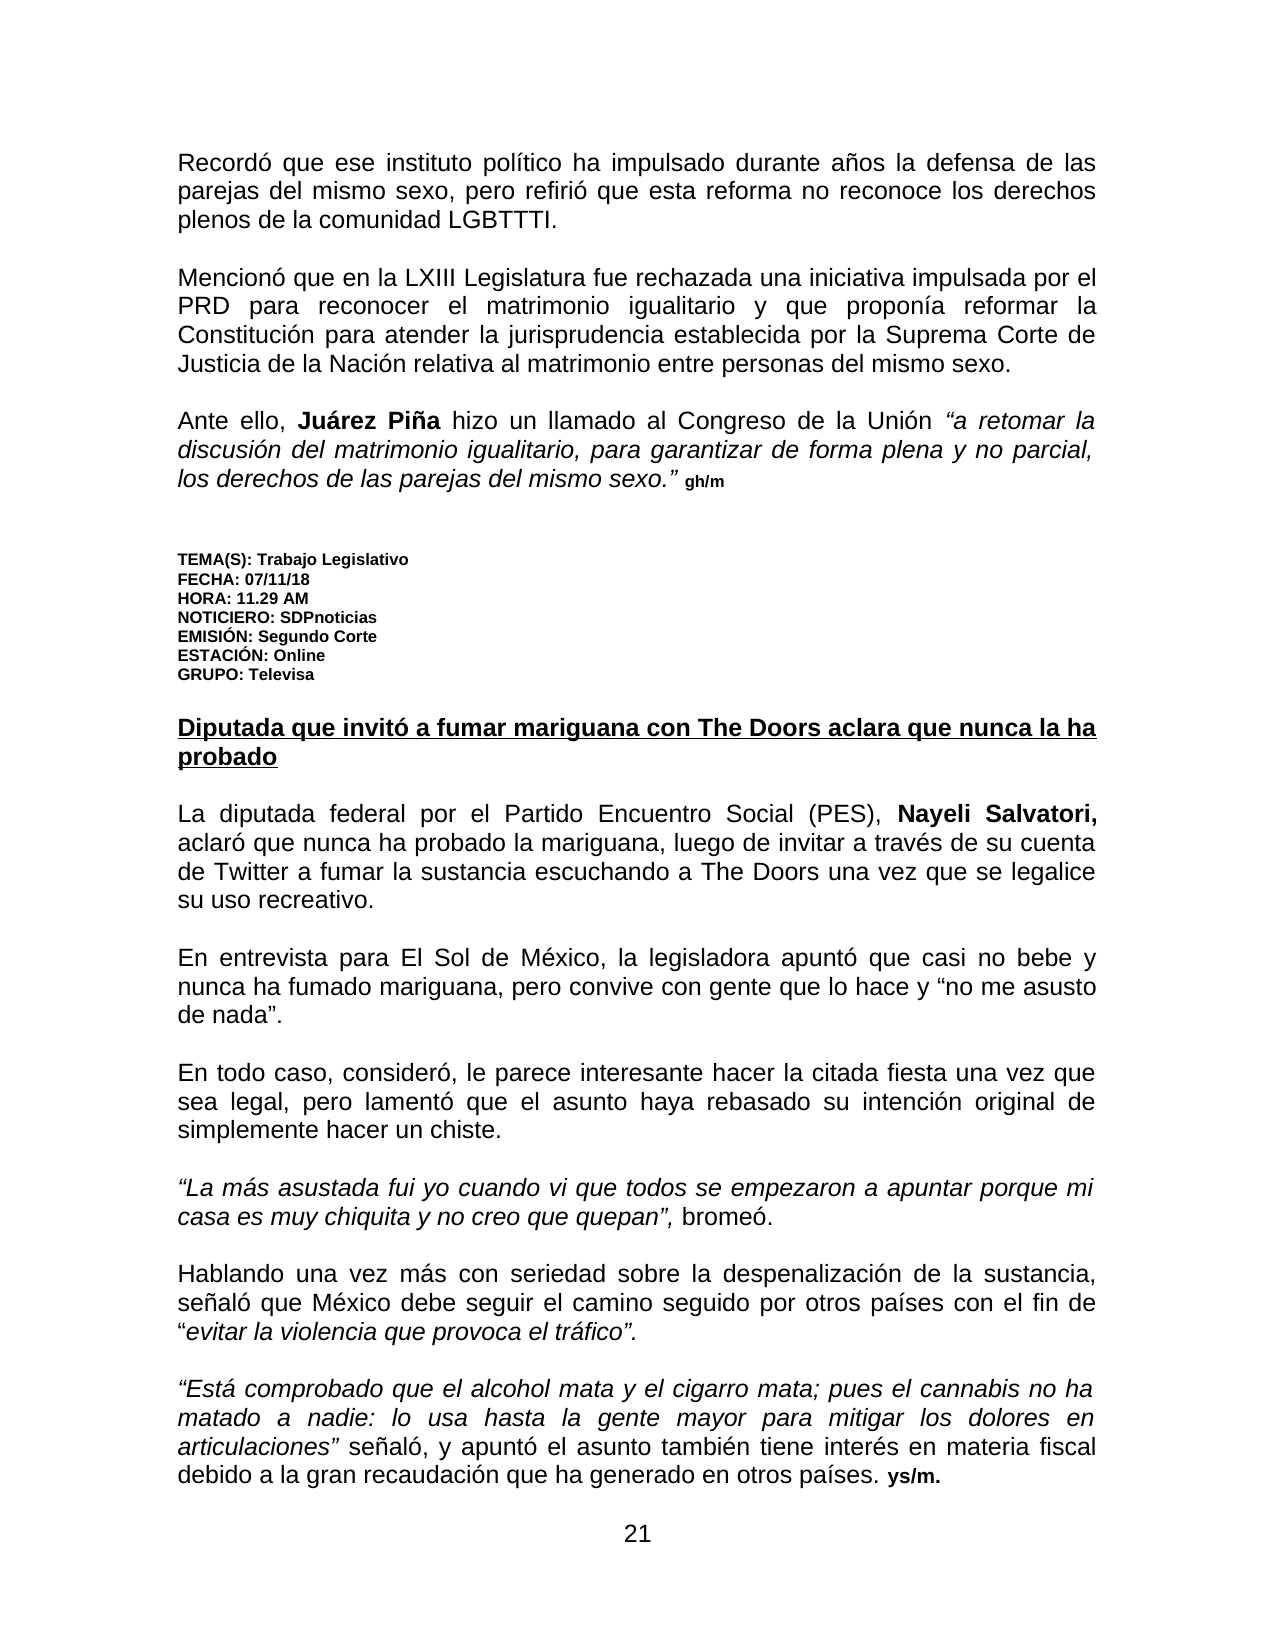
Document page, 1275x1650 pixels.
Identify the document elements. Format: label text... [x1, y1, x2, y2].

text FECHA: 07/11/18 [177, 569, 1098, 588]
text La diputada federal por el Partido Encuentro Social (PES), Nayeli Salvatori, aclaró que nunca ha probado la mariguana, luego de invitar a través de su cuenta de Twitter a fumar la sustancia escuchando a The Doors una vez que se legalice su uso recreativo. [177, 799, 1098, 914]
text En todo caso, consideró, le parece interesante hacer la citada fiesta una vez que sea legal, pero lamentó que el asunto haya rebasado su intención original de simplemente hacer un chiste. [177, 1058, 1098, 1144]
text NOTICIERO: SDPnoticias [177, 608, 1098, 627]
text Mencionó que en la LXIII Legislatura fue rechazada una iniciativa impulsada por el PRD para reconocer el matrimonio igualitario y que proponía reformar la Constitución para atender la jurisprudencia establecida por la Suprema Corte de Justicia de la Nación relativa al matrimonio entre personas del mismo sexo. [177, 263, 1098, 378]
text Ante ello, Juárez Piña hizo un llamado al Congreso de la Unión “a retomar la discusión del matrimonio igualitario, para garantizar de forma plena y no parcial, los derechos de las parejas del mismo sexo.” gh/m [177, 406, 1098, 493]
text ESTACIÓN: Online [177, 646, 1098, 665]
text Recordó que ese instituto político ha impulsado durante años la defensa de las parejas del mismo sexo, pero refirió que esta reforma no reconoce los derechos plenos de la comunidad LGBTTTI. [177, 148, 1098, 234]
text EMISIÓN: Segundo Corte [177, 627, 1098, 646]
text TEMA(S): Trabajo Legislativo [177, 550, 1098, 569]
text Hablando una vez más con seriedad sobre la despenalización de la sustancia, señaló que México debe seguir el camino seguido por otros países con el fin de “evitar la violencia que provoca el tráfico”. [177, 1259, 1098, 1346]
text Diputada que invitó a fumar mariguana con The Doors aclara que nunca la ha probado [177, 713, 1098, 771]
text HORA: 11.29 AM [177, 588, 1098, 608]
text GRUPO: Televisa [177, 665, 1098, 684]
text En entrevista para El Sol de México, la legisladora apuntó que casi no bebe y nunca ha fumado mariguana, pero convive con gente que lo hace y “no me asusto de nada”. [177, 943, 1098, 1029]
text “Está comprobado que el alcohol mata y el cigarro mata; pues el cannabis no ha matado a nadie: lo usa hasta la gente mayor para mitigar los dolores en articulaciones” señaló, y apuntó el asunto también tiene interés en materia fiscal debido a la gran recaudación que ha generado en otros países. ys/m. [177, 1374, 1098, 1489]
text “La más asustada fui yo cuando vi que todos se empezaron a apuntar porque mi casa es muy chiquita y no creo que quepan”, bromeó. [177, 1173, 1098, 1231]
